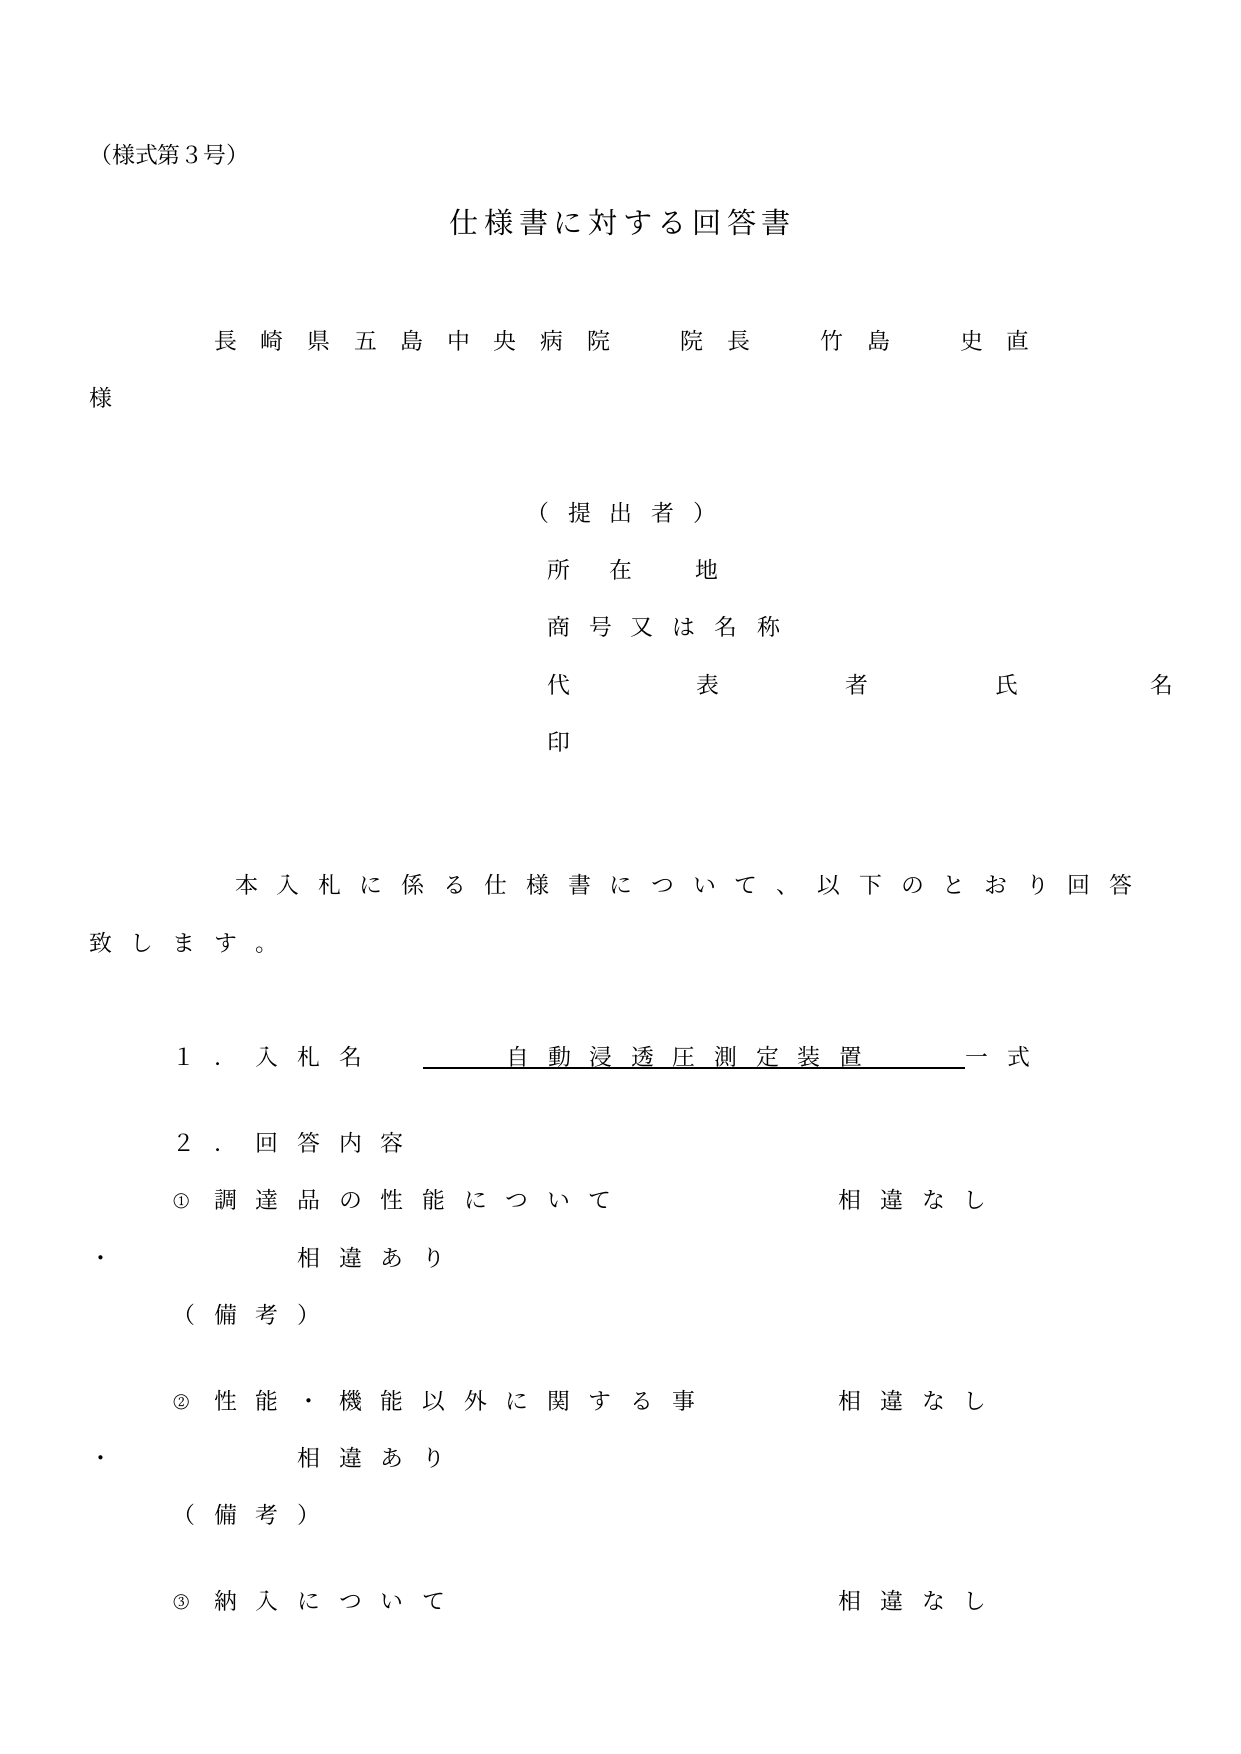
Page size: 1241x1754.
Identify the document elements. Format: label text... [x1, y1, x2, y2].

text （提出者） [89, 483, 1151, 540]
text （備考） [89, 1285, 1151, 1342]
text ２．回答内容 [89, 1113, 1151, 1170]
text （様式第３号） [89, 135, 1151, 170]
text （備考） [89, 1485, 1151, 1543]
text 所在地 [532, 540, 1192, 597]
text 仕様書に対する回答書 [89, 206, 1151, 241]
text １．入札名 自動浸透圧測定装置 一式 [89, 1027, 1151, 1084]
text 長崎県五島中央病院 院長 竹島 史直 様 [89, 311, 1049, 425]
text 商号又は名称 [532, 597, 1192, 654]
text ①調達品の性能について 相違なし ・ 相違あり [89, 1170, 1151, 1285]
text ③納入について 相違なし ・ 相違あり [89, 1571, 1151, 1628]
text ②性能・機能以外に関する事 相違なし ・ 相違あり [89, 1371, 1151, 1485]
text 本入札に係る仕様書について、以下のとおり回答致します。 [89, 855, 1151, 970]
text 代表者氏名 印 [532, 654, 1192, 769]
